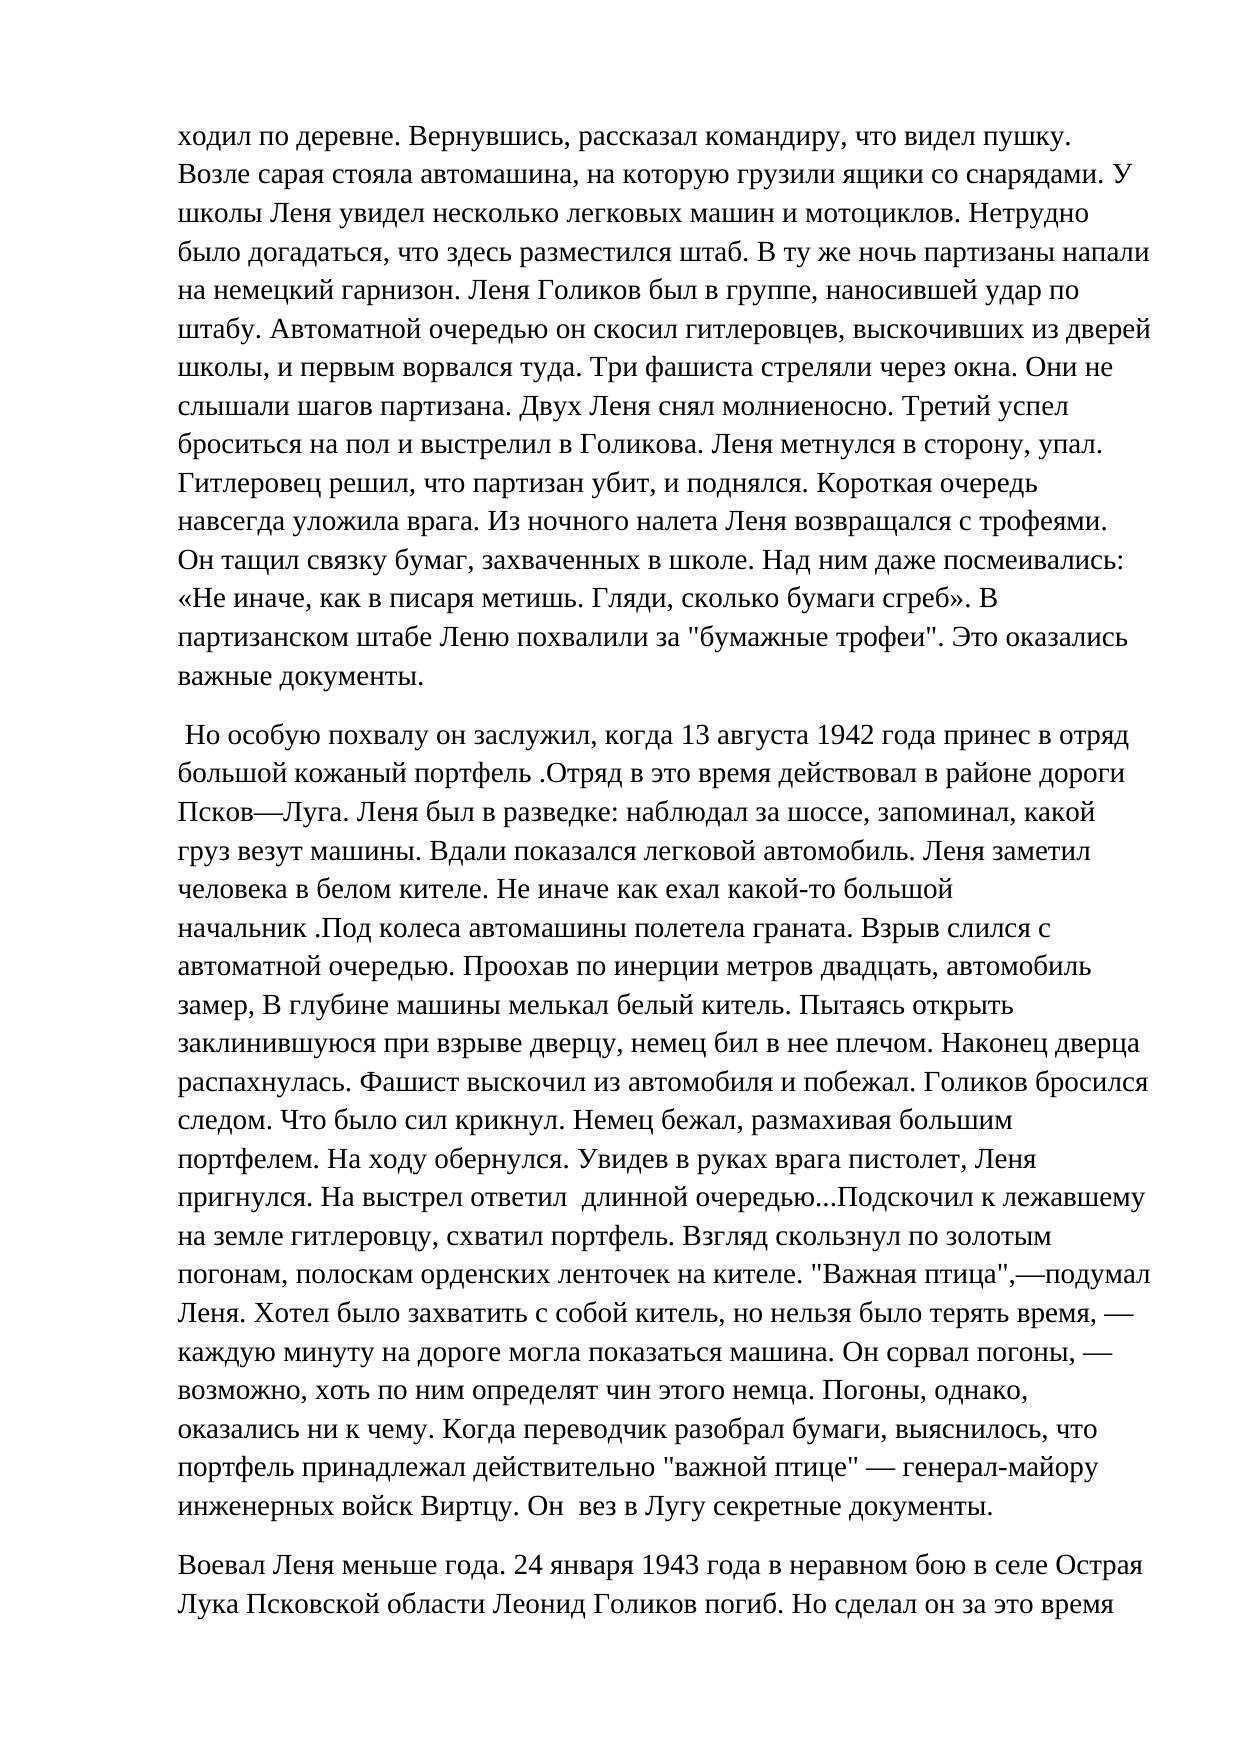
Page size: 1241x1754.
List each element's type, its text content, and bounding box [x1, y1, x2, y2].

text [177, 118, 1152, 691]
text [177, 1547, 1152, 1619]
text Но особую похвалу он заслужил, когда 13 августа 1942 года принес в отряд большой кожаный портфель .Отряд в это время действовал в районе дороги Псков—Луга. Леня был в разведке: наблюдал за шоссе, запоминал, какой груз везут машины. Вдали показался легковой автомобиль. Леня заметил человека в белом кителе. Не иначе как ехал какой-то большой начальник .Под колеса автомашины полетела граната. Взрыв слился с автоматной очередью. Проохав по инерции метров двадцать, автомобиль замер, В глубине машины мелькал белый китель. Пытаясь открыть заклинившуюся при взрыве дверцу, немец бил в нее плечом. Наконец дверца распахнулась. Фашист выскочил из автомобиля и побежал. Голиков бросился следом. Что было сил крикнул. Немец бежал, размахивая большим портфелем. На ходу обернулся. Увидев в руках врага пистолет, Леня пригнулся. На выстрел ответил длинной очередью...Подскочил к лежавшему на земле гитлеровцу, схватил портфель. Взгляд скользнул по золотым погонам, полоскам орденских ленточек на кителе. "Важная птица",—подумал Леня. Хотел было захватить с собой китель, но нельзя было терять время, — каждую минуту на дороге могла показаться машина. Он сорвал погоны, — возможно, хоть по ним определят чин этого немца. Погоны, однако, оказались ни к чему. Когда переводчик разобрал бумаги, выяснилось, что портфель принадлежал действительно "важной птице" — генерал-майору инженерных войск Виртцу. Он вез в Лугу секретные документы. [177, 717, 1152, 1521]
